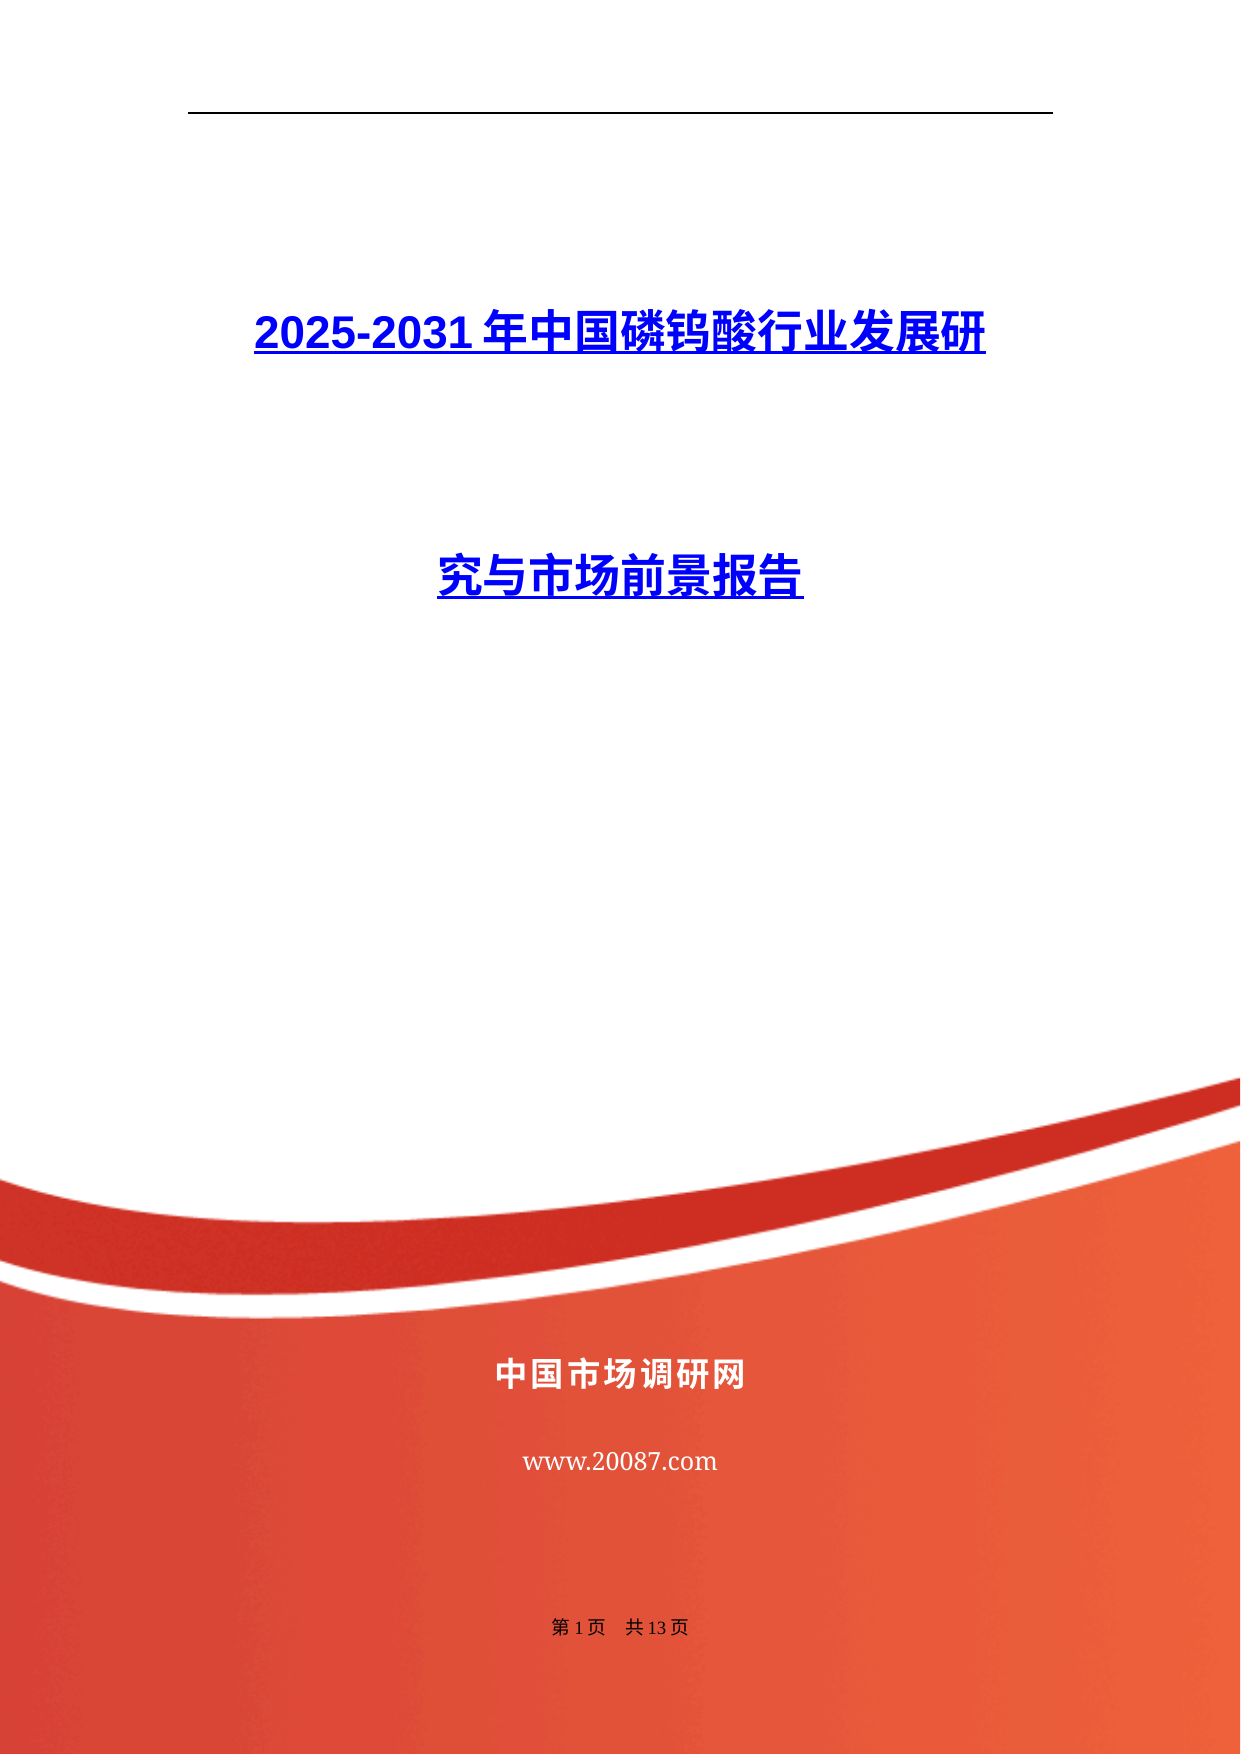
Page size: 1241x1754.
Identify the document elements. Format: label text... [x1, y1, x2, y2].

subtitle 中国市场调研网 [187, 1339, 1053, 1404]
table_header 2025-2031年中国磷钨酸行业发展研究与市场前景报告 [188, 207, 1053, 773]
text www.20087.com [187, 1428, 1053, 1493]
picture [0, 1006, 1241, 1754]
